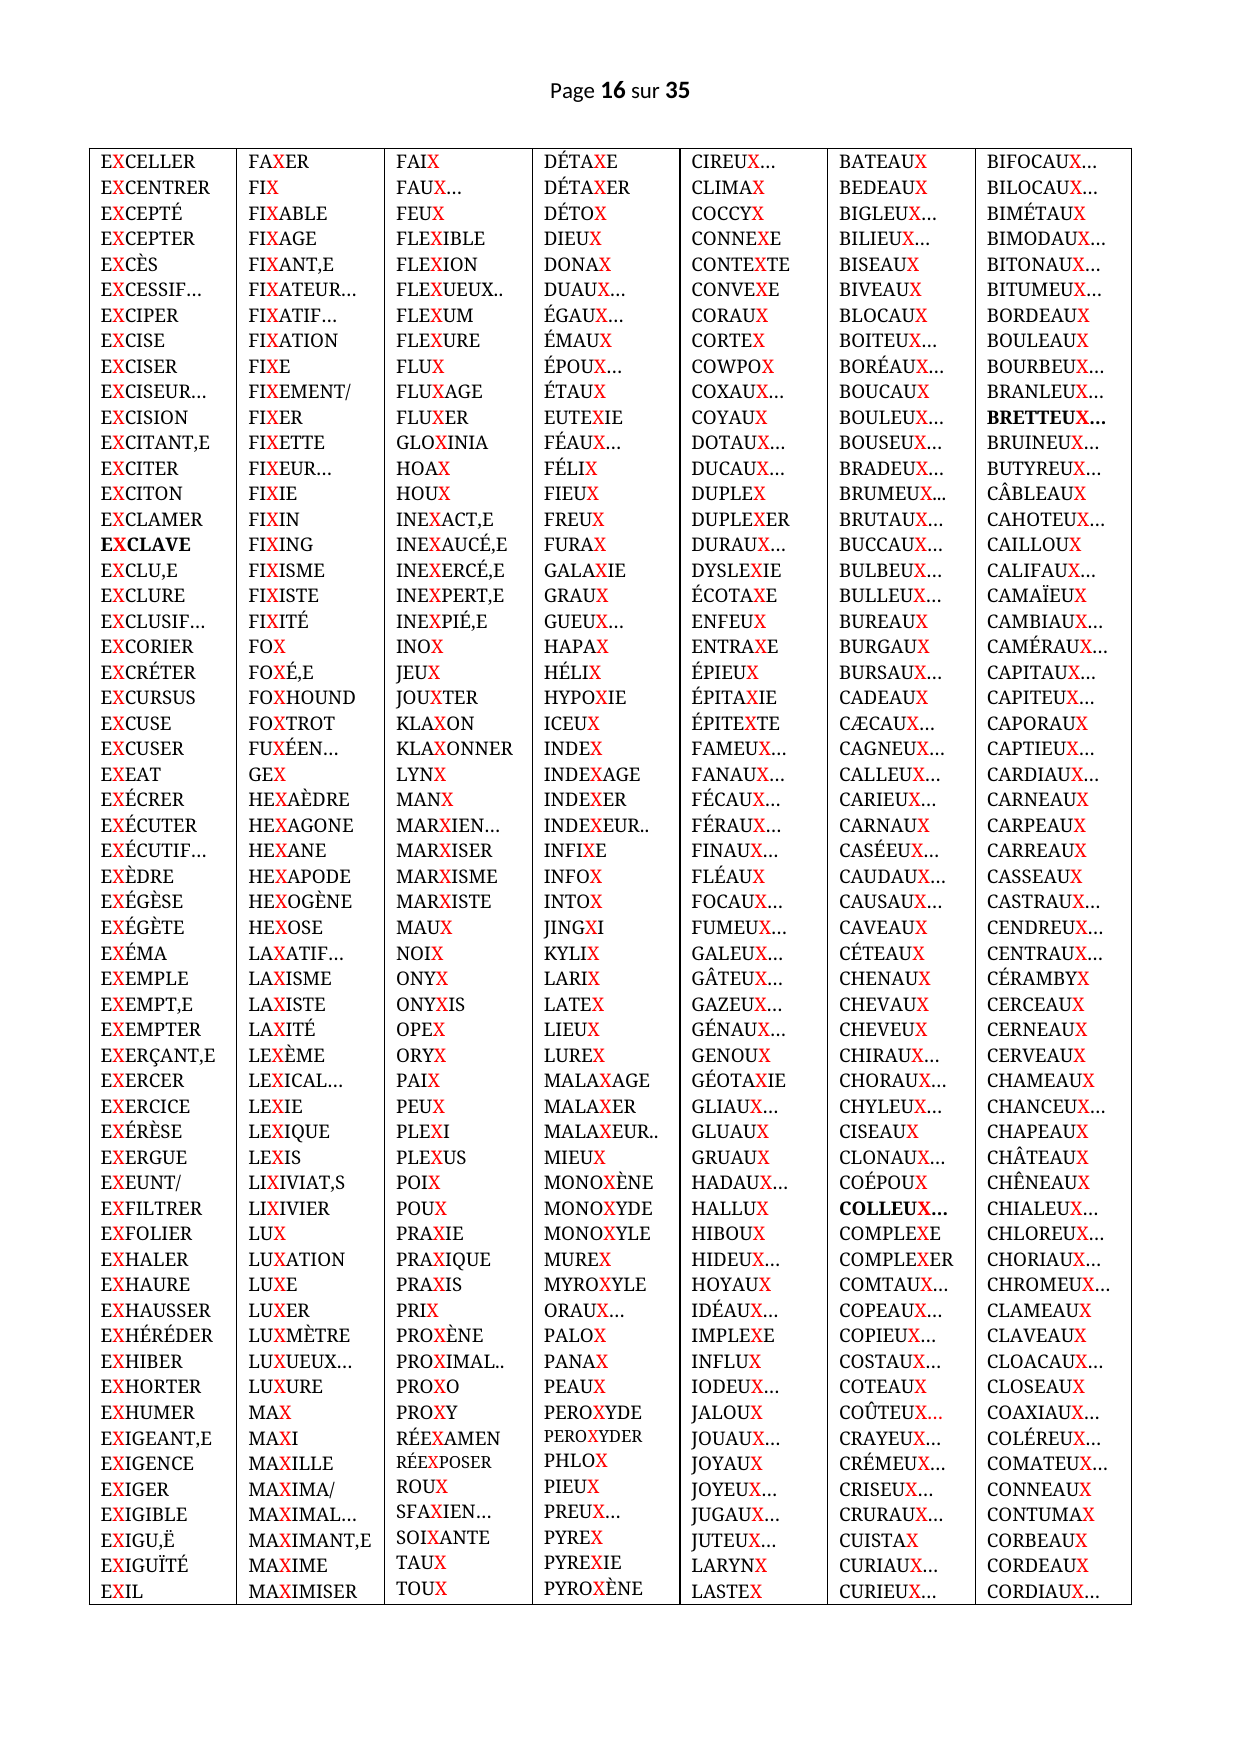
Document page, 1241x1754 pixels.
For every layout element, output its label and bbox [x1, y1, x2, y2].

table_cell [828, 149, 975, 1603]
table_cell [976, 149, 1131, 1603]
table_cell [237, 149, 384, 1603]
table_cell [385, 149, 532, 1603]
table_cell [90, 149, 236, 1603]
table_cell [533, 149, 679, 1603]
table_cell [681, 149, 827, 1603]
